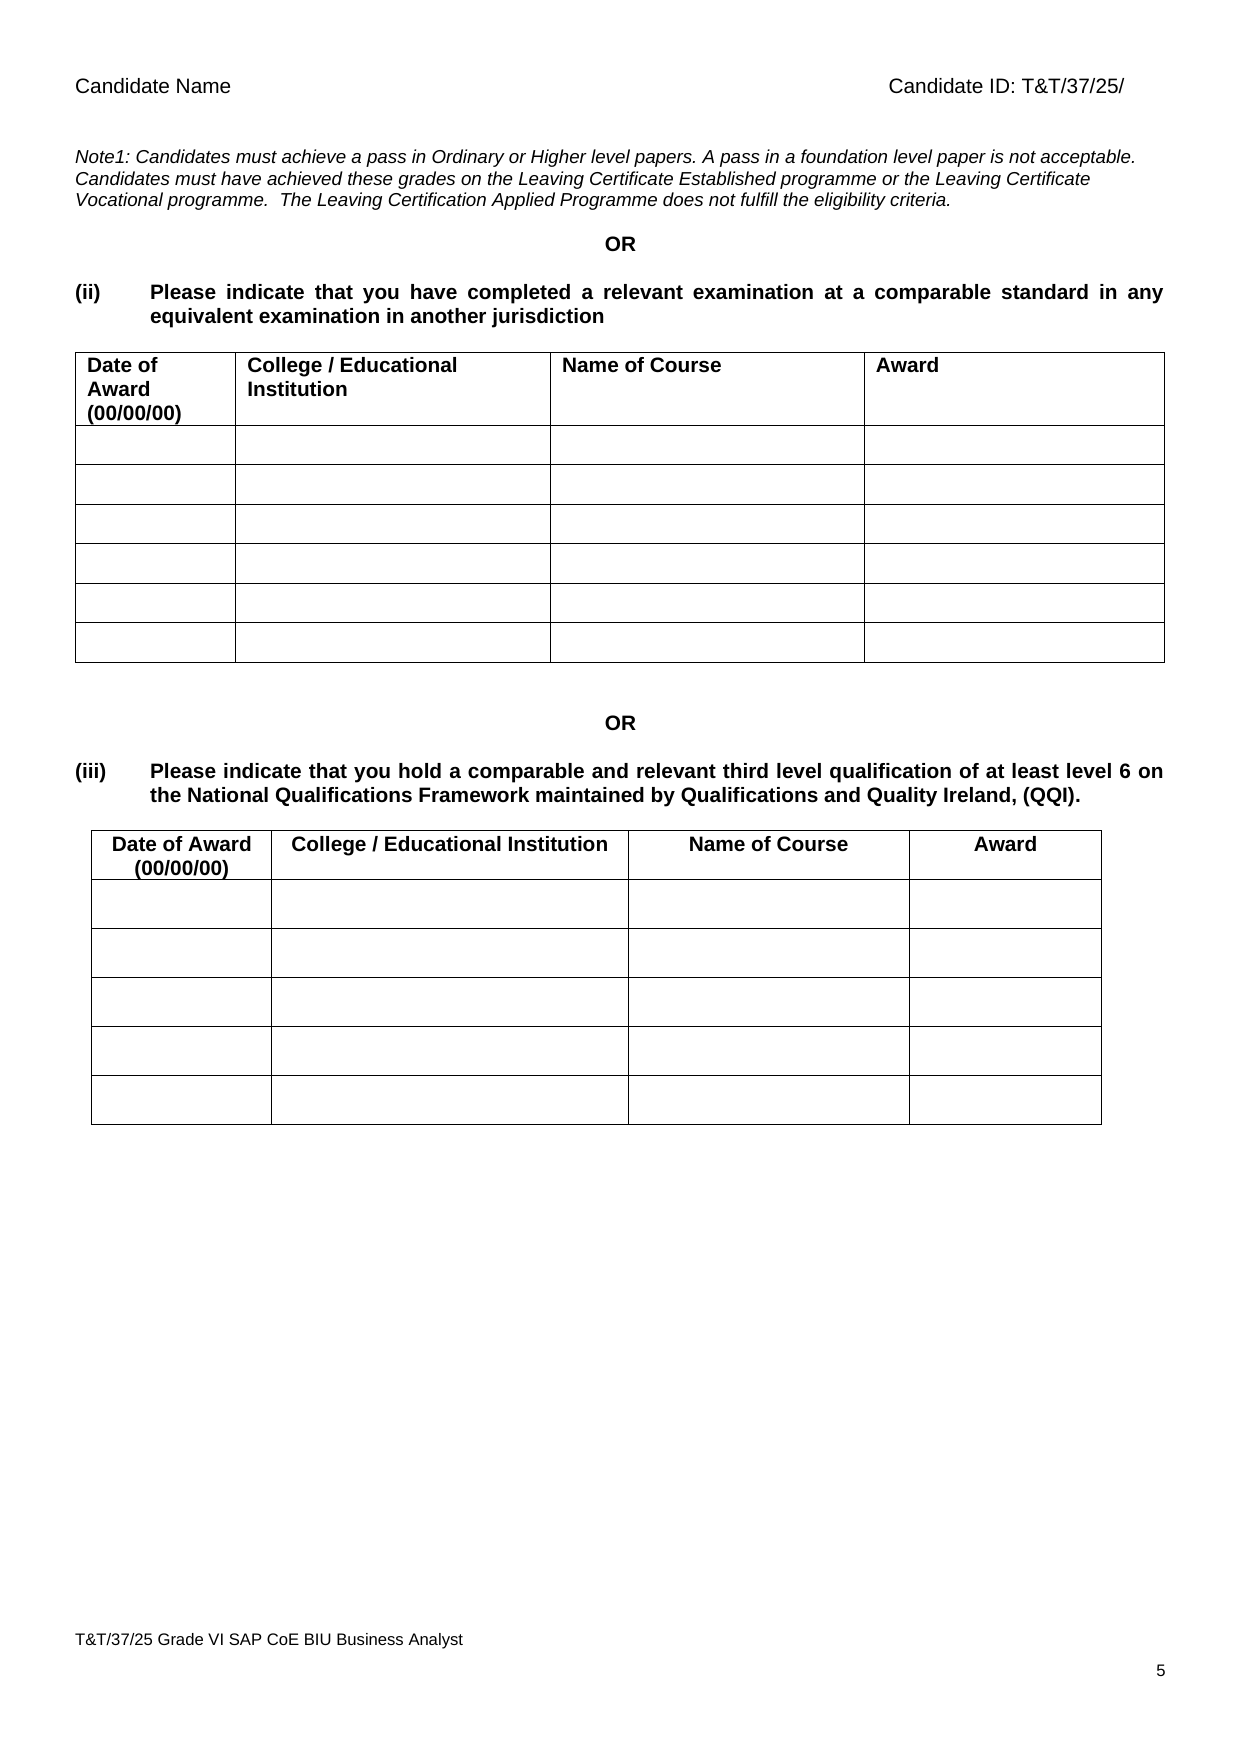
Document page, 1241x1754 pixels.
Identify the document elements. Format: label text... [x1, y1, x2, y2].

table_cell [92, 880, 271, 928]
table_header Award [910, 831, 1101, 879]
table_cell [272, 880, 628, 928]
table_cell [236, 623, 550, 662]
table_cell [551, 505, 864, 543]
table_cell [865, 465, 1164, 504]
table_cell [551, 584, 864, 622]
table_cell [272, 978, 628, 1026]
table_header Date of Award (00/00/00) [76, 353, 235, 425]
table_cell [629, 880, 909, 928]
table_cell [865, 505, 1164, 543]
table_header College / Educational Institution [236, 353, 550, 425]
table_cell [76, 584, 235, 622]
table_cell [551, 623, 864, 662]
table_cell [236, 426, 550, 464]
table_cell [92, 1076, 271, 1124]
table_cell [272, 1076, 628, 1124]
table_cell [76, 465, 235, 504]
table_cell [910, 1027, 1101, 1075]
table_cell [910, 880, 1101, 928]
table_cell [910, 929, 1101, 977]
text Note1: Candidates must achieve a pass in Ordinary or Higher level papers. A pass in a foundation level paper is not acceptable. Candidates must have achieved these grades on the Leaving Certificate Established programme or the Leaving Certificate Vocational programme. The Leaving Certification Applied Programme does not fulfill the eligibility criteria. [75, 146, 1165, 210]
table_cell [865, 584, 1164, 622]
table_cell [551, 426, 864, 464]
table_cell [236, 505, 550, 543]
table_cell [629, 1076, 909, 1124]
table_header Name of Course [551, 353, 864, 425]
table_cell [76, 544, 235, 583]
table_cell [236, 465, 550, 504]
table_cell [910, 1076, 1101, 1124]
text OR [75, 232, 1165, 256]
table_cell [910, 978, 1101, 1026]
table_cell [865, 426, 1164, 464]
table_cell [236, 584, 550, 622]
table_cell [92, 1027, 271, 1075]
table_header Date of Award (00/00/00) [92, 831, 271, 879]
table_cell [629, 929, 909, 977]
table_cell [551, 544, 864, 583]
table_cell [76, 623, 235, 662]
text OR [75, 711, 1165, 734]
table_cell [272, 929, 628, 977]
table_cell [236, 544, 550, 583]
table_cell [865, 544, 1164, 583]
table_cell [629, 978, 909, 1026]
table_cell [272, 1027, 628, 1075]
table_cell [76, 505, 235, 543]
table_header Name of Course [629, 831, 909, 879]
table_header College / Educational Institution [272, 831, 628, 879]
table_cell [76, 426, 235, 464]
table_cell [629, 1027, 909, 1075]
table_header Award [865, 353, 1164, 425]
table_cell [551, 465, 864, 504]
list Please indicate that you have completed a relevant examination at a comparable standard in any equivalent examination in another jurisdiction [75, 280, 1165, 328]
table_cell [865, 623, 1164, 662]
list Please indicate that you hold a comparable and relevant third level qualification of at least level 6 on the National Qualifications Framework maintained by Qualifications and Quality Ireland, (QQI). [75, 758, 1165, 806]
table_cell [92, 978, 271, 1026]
table_cell [92, 929, 271, 977]
